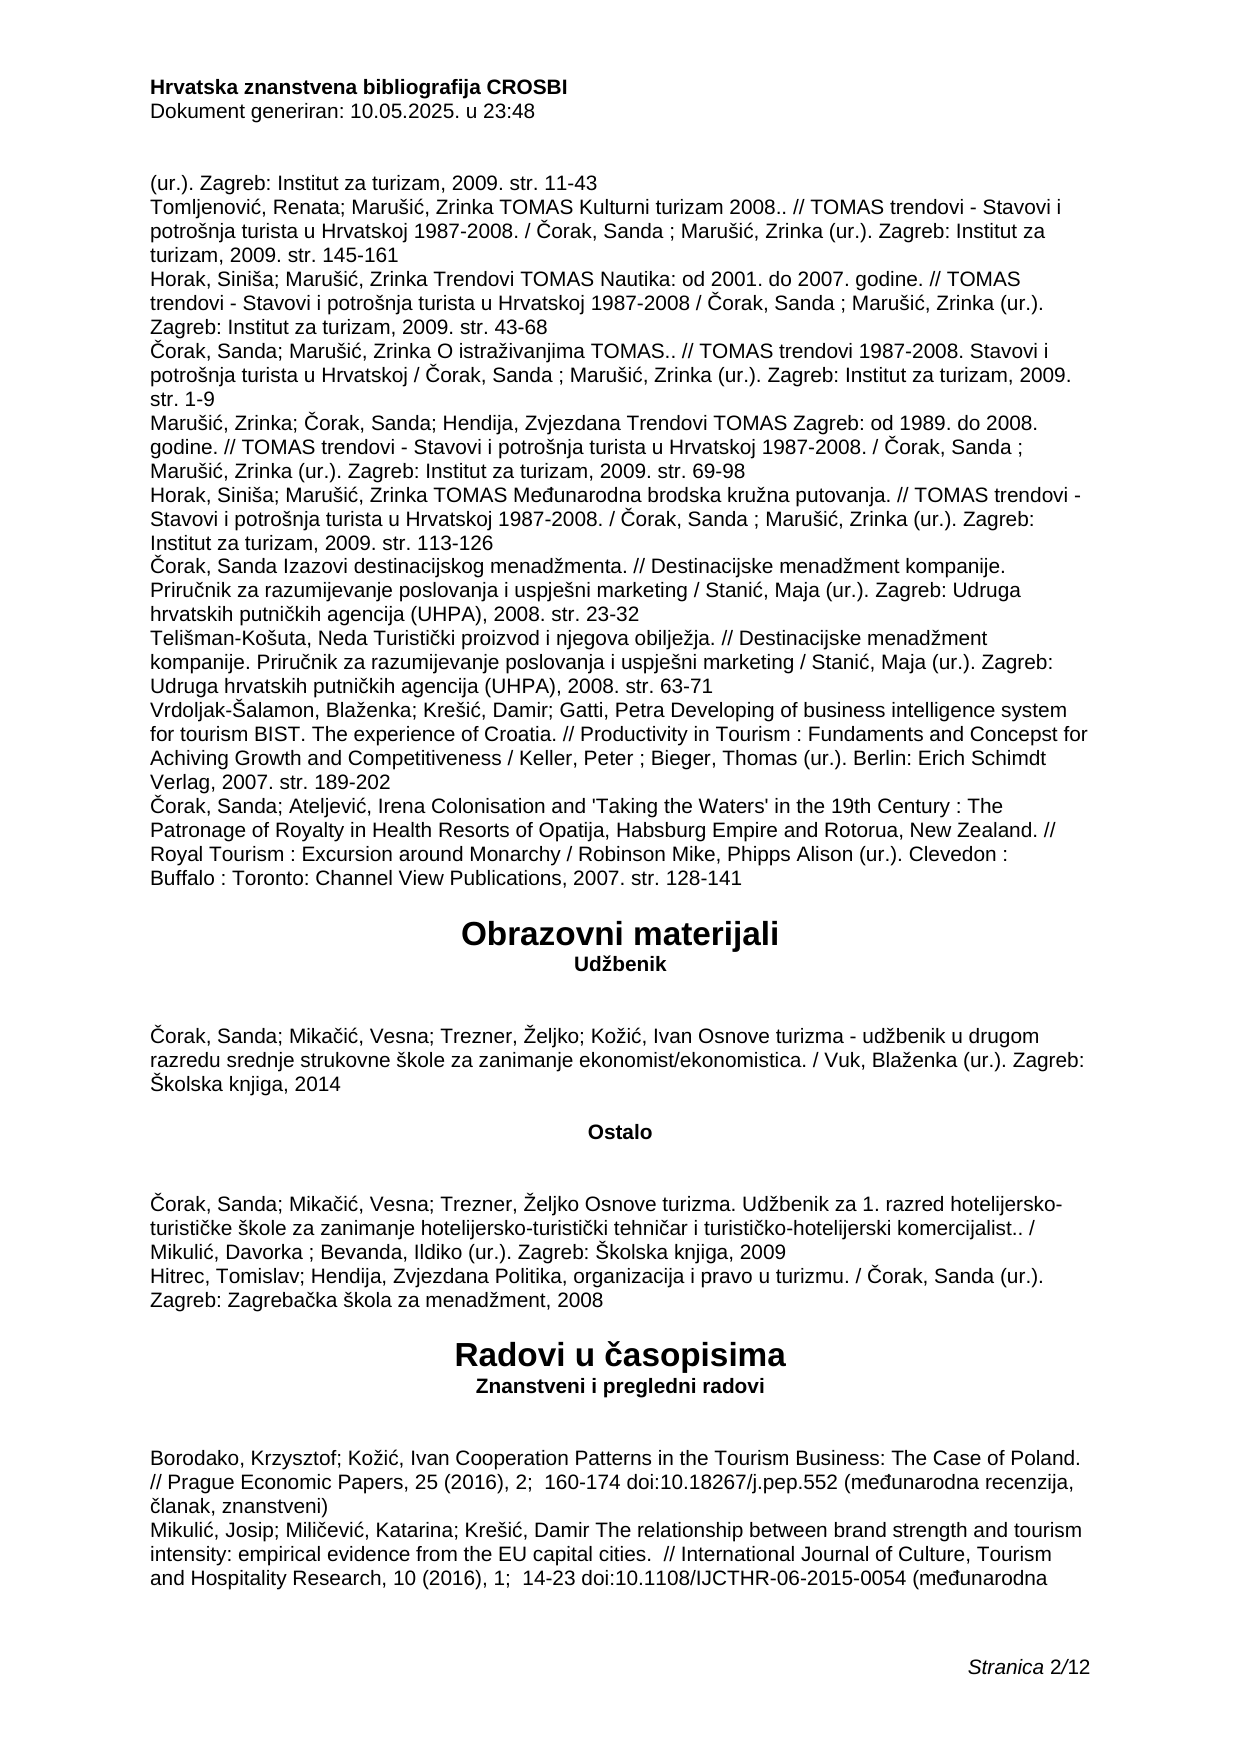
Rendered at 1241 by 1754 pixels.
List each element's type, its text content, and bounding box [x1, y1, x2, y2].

text Marušić, Zrinka; Čorak, Sanda; Hendija, Zvjezdana [150, 411, 1090, 482]
text Čorak, Sanda [150, 554, 1090, 626]
text Tomljenović, Renata; Marušić, Zrinka [150, 195, 1090, 267]
subtitle Udžbenik [150, 952, 1090, 976]
text Telišman-Košuta, Neda [150, 626, 1090, 698]
text Čorak, Sanda; Ateljević, Irena [150, 794, 1090, 890]
text Borodako, Krzysztof; Kožić, Ivan [150, 1446, 1090, 1518]
subtitle Obrazovni materijali [150, 914, 1090, 952]
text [150, 171, 1090, 195]
subtitle Ostalo [150, 1120, 1090, 1144]
text Čorak, Sanda; Mikačić, Vesna; Trezner, Željko; Kožić, Ivan [150, 1024, 1090, 1096]
text Čorak, Sanda; Marušić, Zrinka [150, 339, 1090, 411]
text Vrdoljak-Šalamon, Blaženka; Krešić, Damir; Gatti, Petra [150, 698, 1090, 794]
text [150, 1518, 1090, 1589]
text Čorak, Sanda; Mikačić, Vesna; Trezner, Željko [150, 1192, 1090, 1264]
text Horak, Siniša; Marušić, Zrinka [150, 482, 1090, 554]
subtitle Znanstveni i pregledni radovi [150, 1374, 1090, 1398]
text Hitrec, Tomislav; Hendija, Zvjezdana [150, 1264, 1090, 1312]
text Horak, Siniša; Marušić, Zrinka [150, 267, 1090, 339]
subtitle Radovi u časopisima [150, 1336, 1090, 1374]
